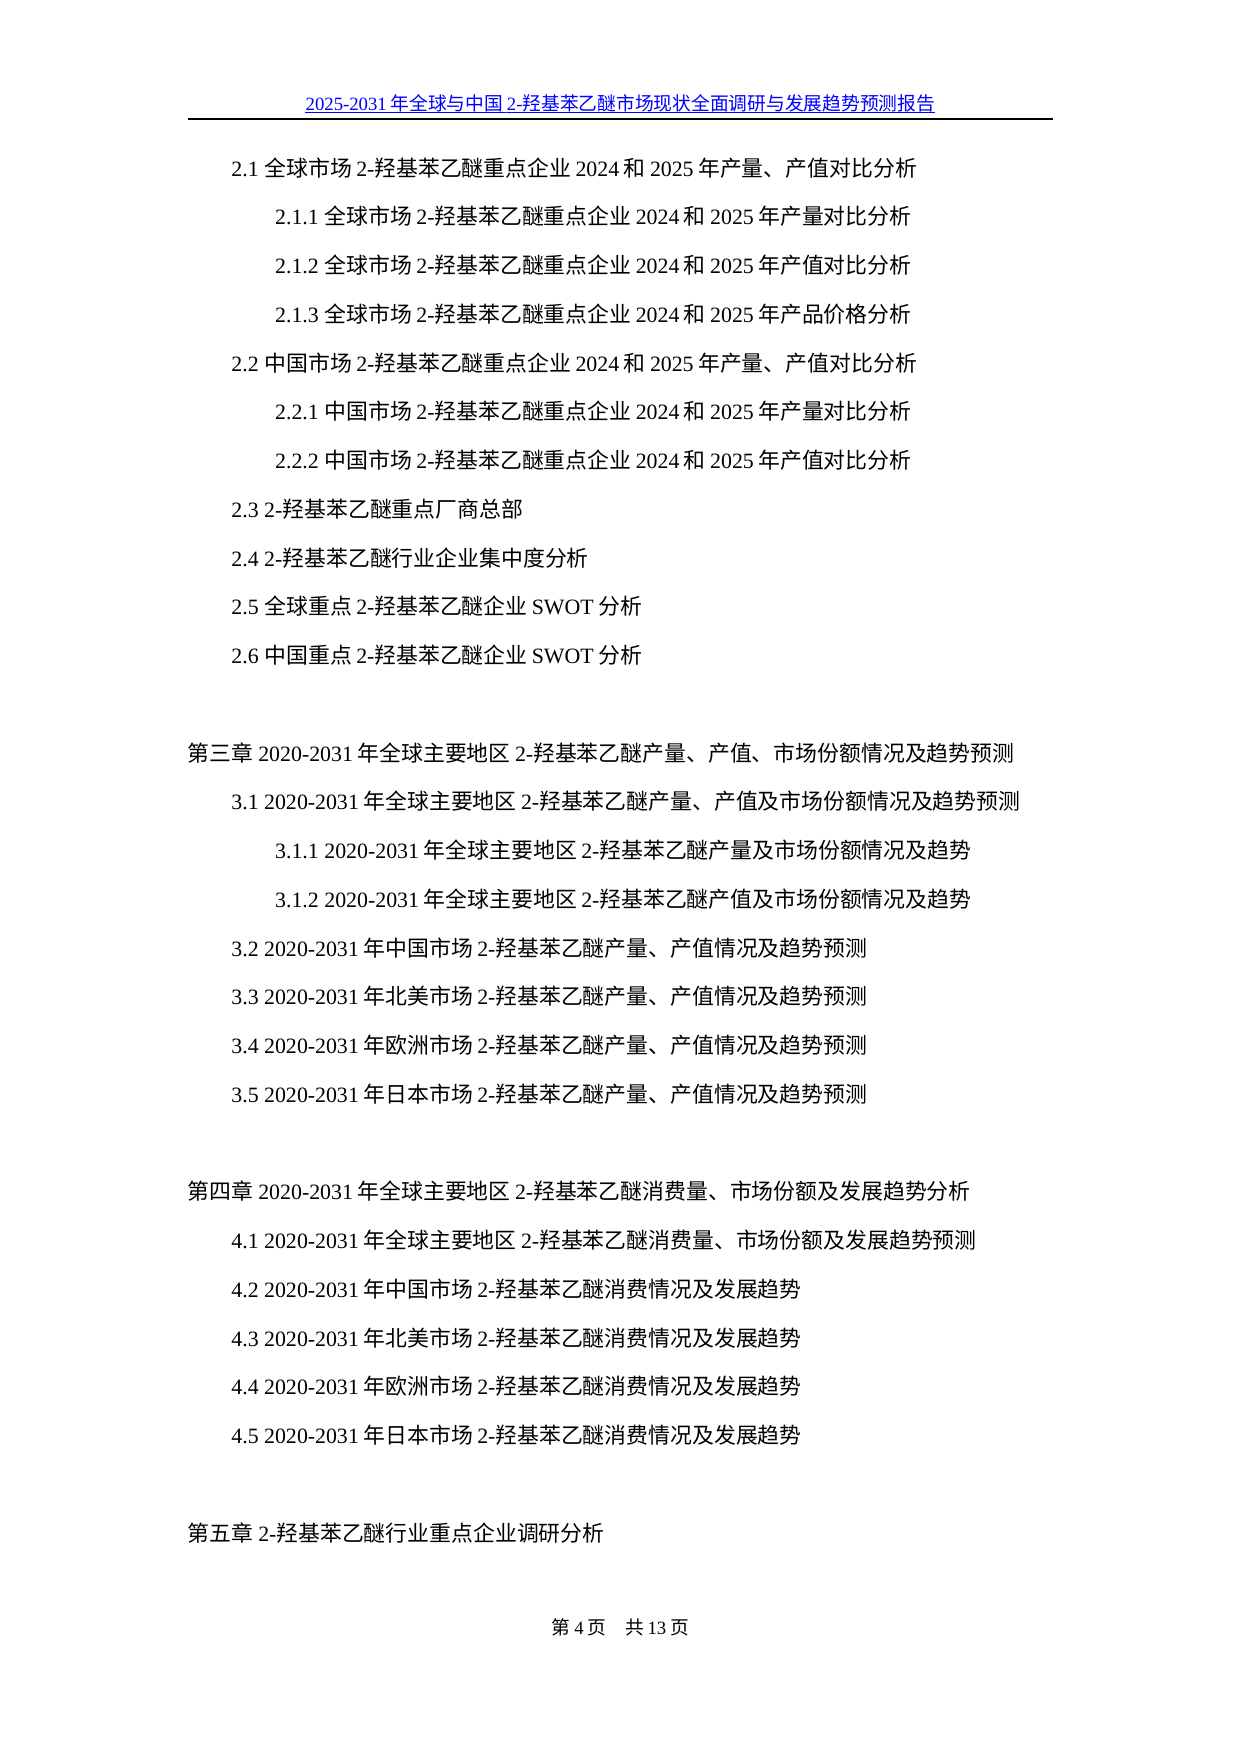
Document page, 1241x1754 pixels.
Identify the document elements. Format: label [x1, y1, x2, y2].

text [187, 150, 1053, 1548]
